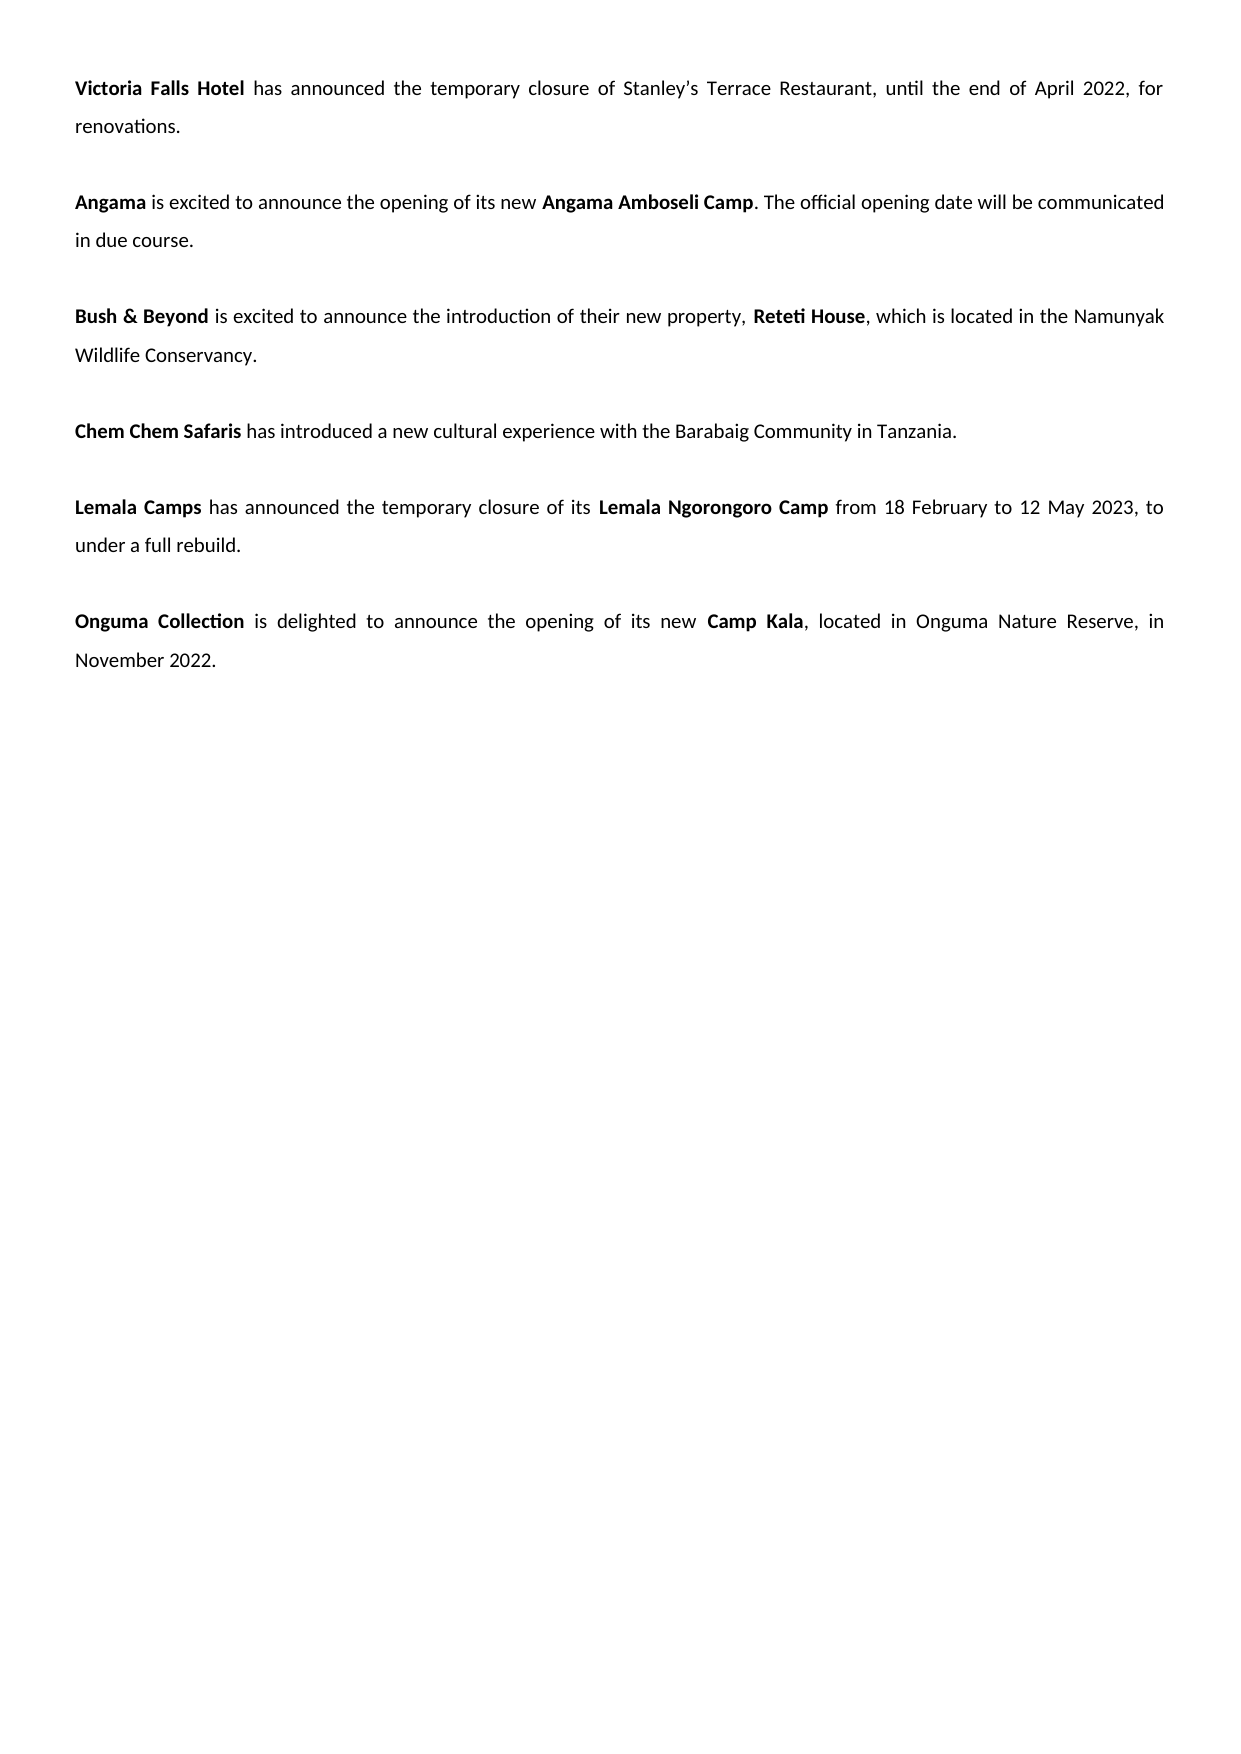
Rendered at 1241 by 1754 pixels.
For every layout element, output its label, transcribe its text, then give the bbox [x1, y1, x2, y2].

text Victoria Falls Hotel has announced the temporary closure of Stanley’s Terrace Restaurant, until the end of April 2022, for renovations. [75, 75, 1165, 138]
text Lemala Camps has announced the temporary closure of its Lemala Ngorongoro Camp from 18 February to 12 May 2023, to under a full rebuild. [75, 494, 1165, 558]
text Onguma Collection is delighted to announce the opening of its new Camp Kala, located in Onguma Nature Reserve, in November 2022. [75, 609, 1165, 672]
text Chem Chem Safaris has introduced a new cultural experience with the Barabaig Community in Tanzania. [75, 418, 1165, 443]
text Bush & Beyond is excited to announce the introduction of their new property, Reteti House, which is located in the Namunyak Wildlife Conservancy. [75, 304, 1165, 367]
text Angama is excited to announce the opening of its new Angama Amboseli Camp. The official opening date will be communicated in due course. [75, 189, 1165, 253]
